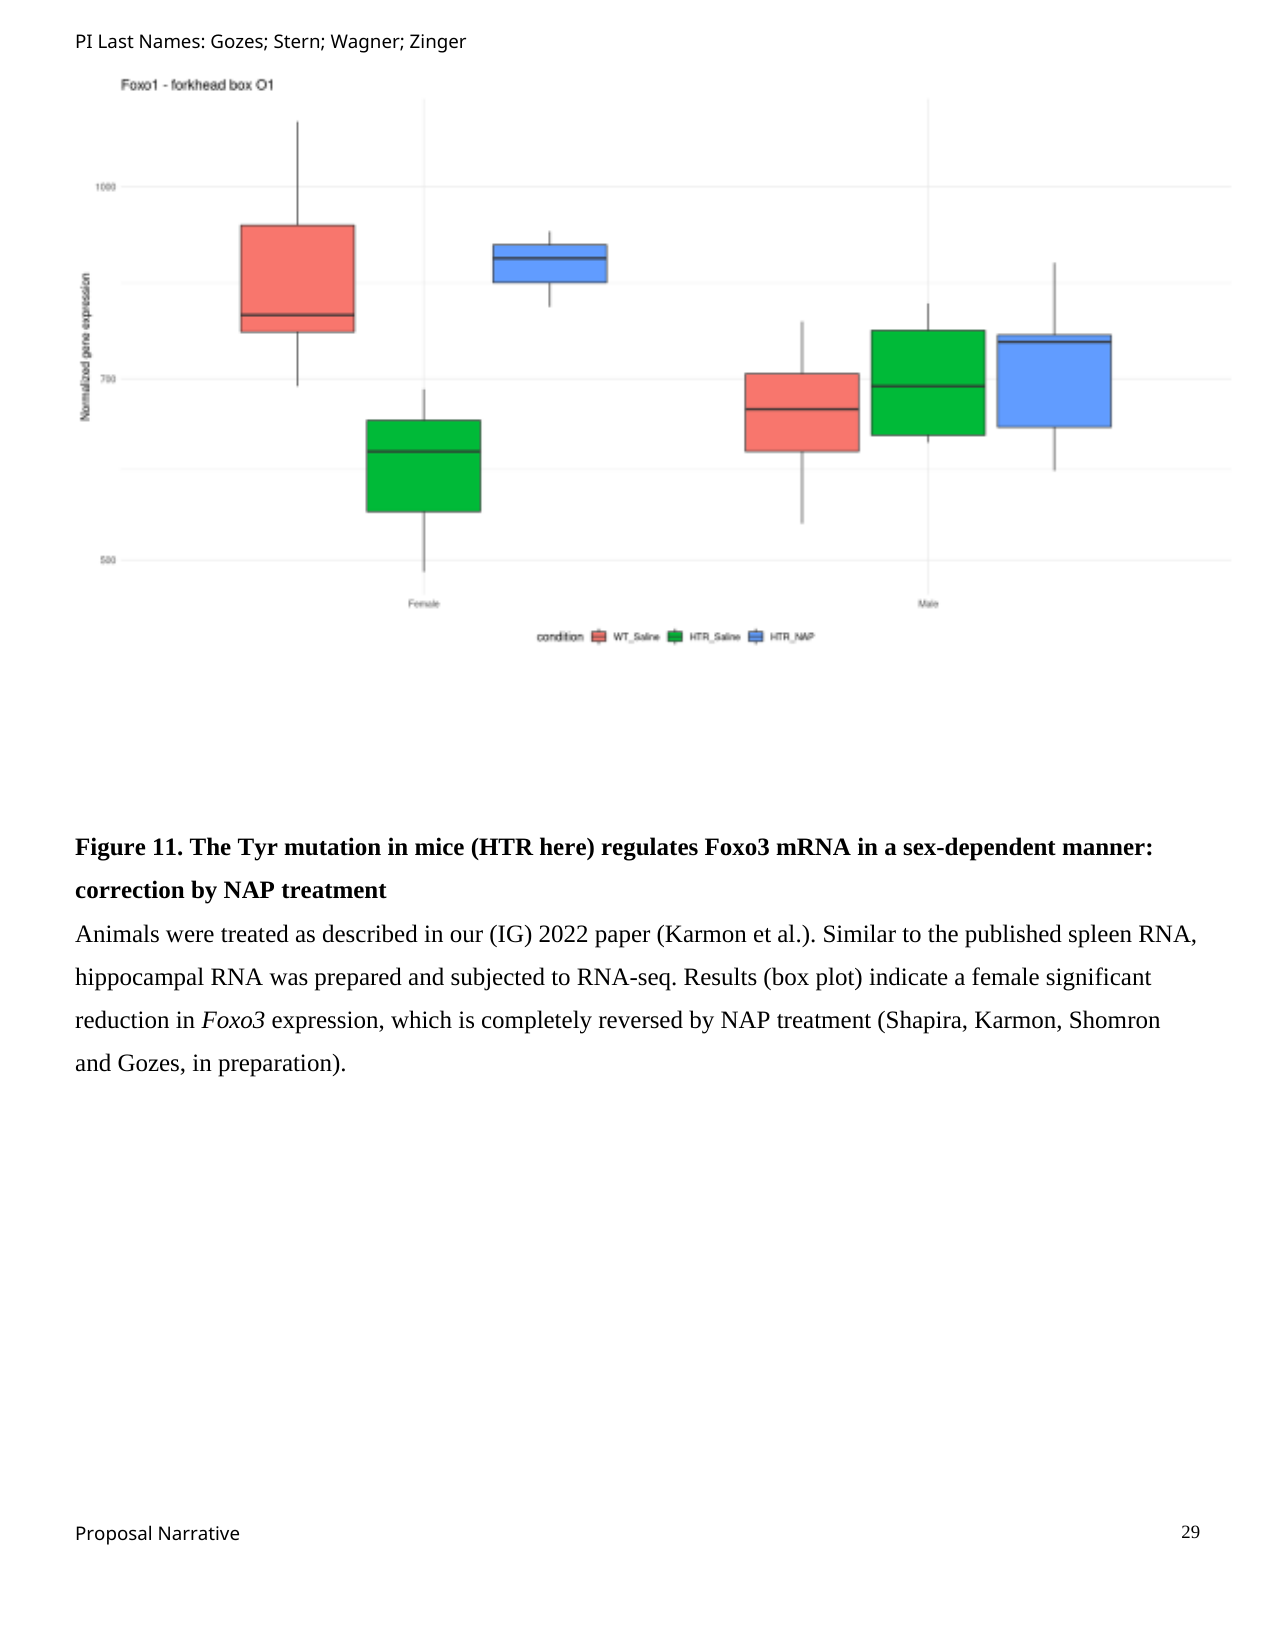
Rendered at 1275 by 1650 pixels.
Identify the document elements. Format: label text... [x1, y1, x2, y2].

text Animals were treated as described in our (IG) 2022 paper (Karmon et al.). Similar to the published spleen RNA, hippocampal RNA was prepared and subjected to RNA-seq. Results (box plot) indicate a female significant reduction in Foxo3 expression, which is completely reversed by NAP treatment (Shapira, Karmon, Shomron and Gozes, in preparation). [75, 919, 1200, 1077]
text Figure 11. The Tyr mutation in mice (HTR here) regulates Foxo3 mRNA in a sex-dependent manner: correction by NAP treatment [75, 832, 1200, 904]
picture [75, 75, 1269, 747]
